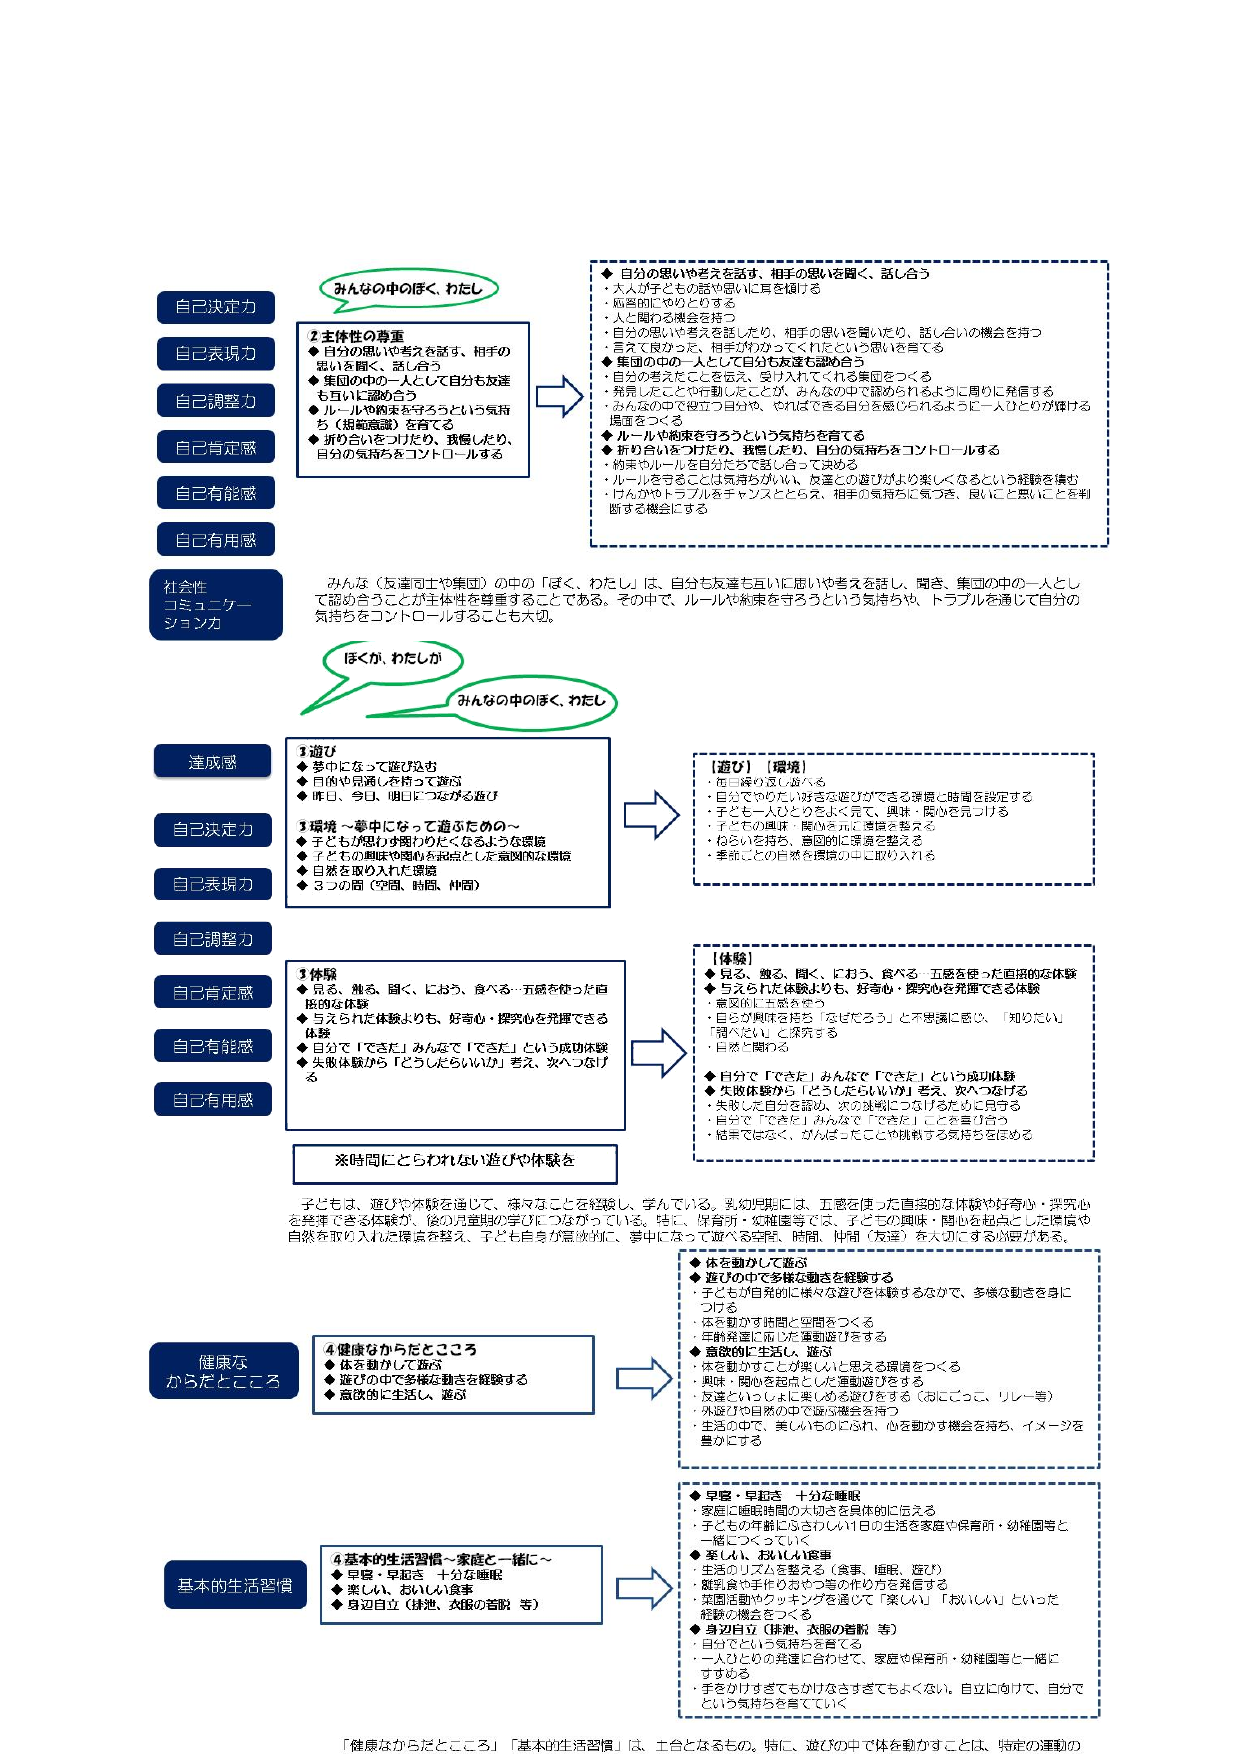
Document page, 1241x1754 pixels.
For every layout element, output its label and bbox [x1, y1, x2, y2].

picture [148, 259, 1110, 1754]
